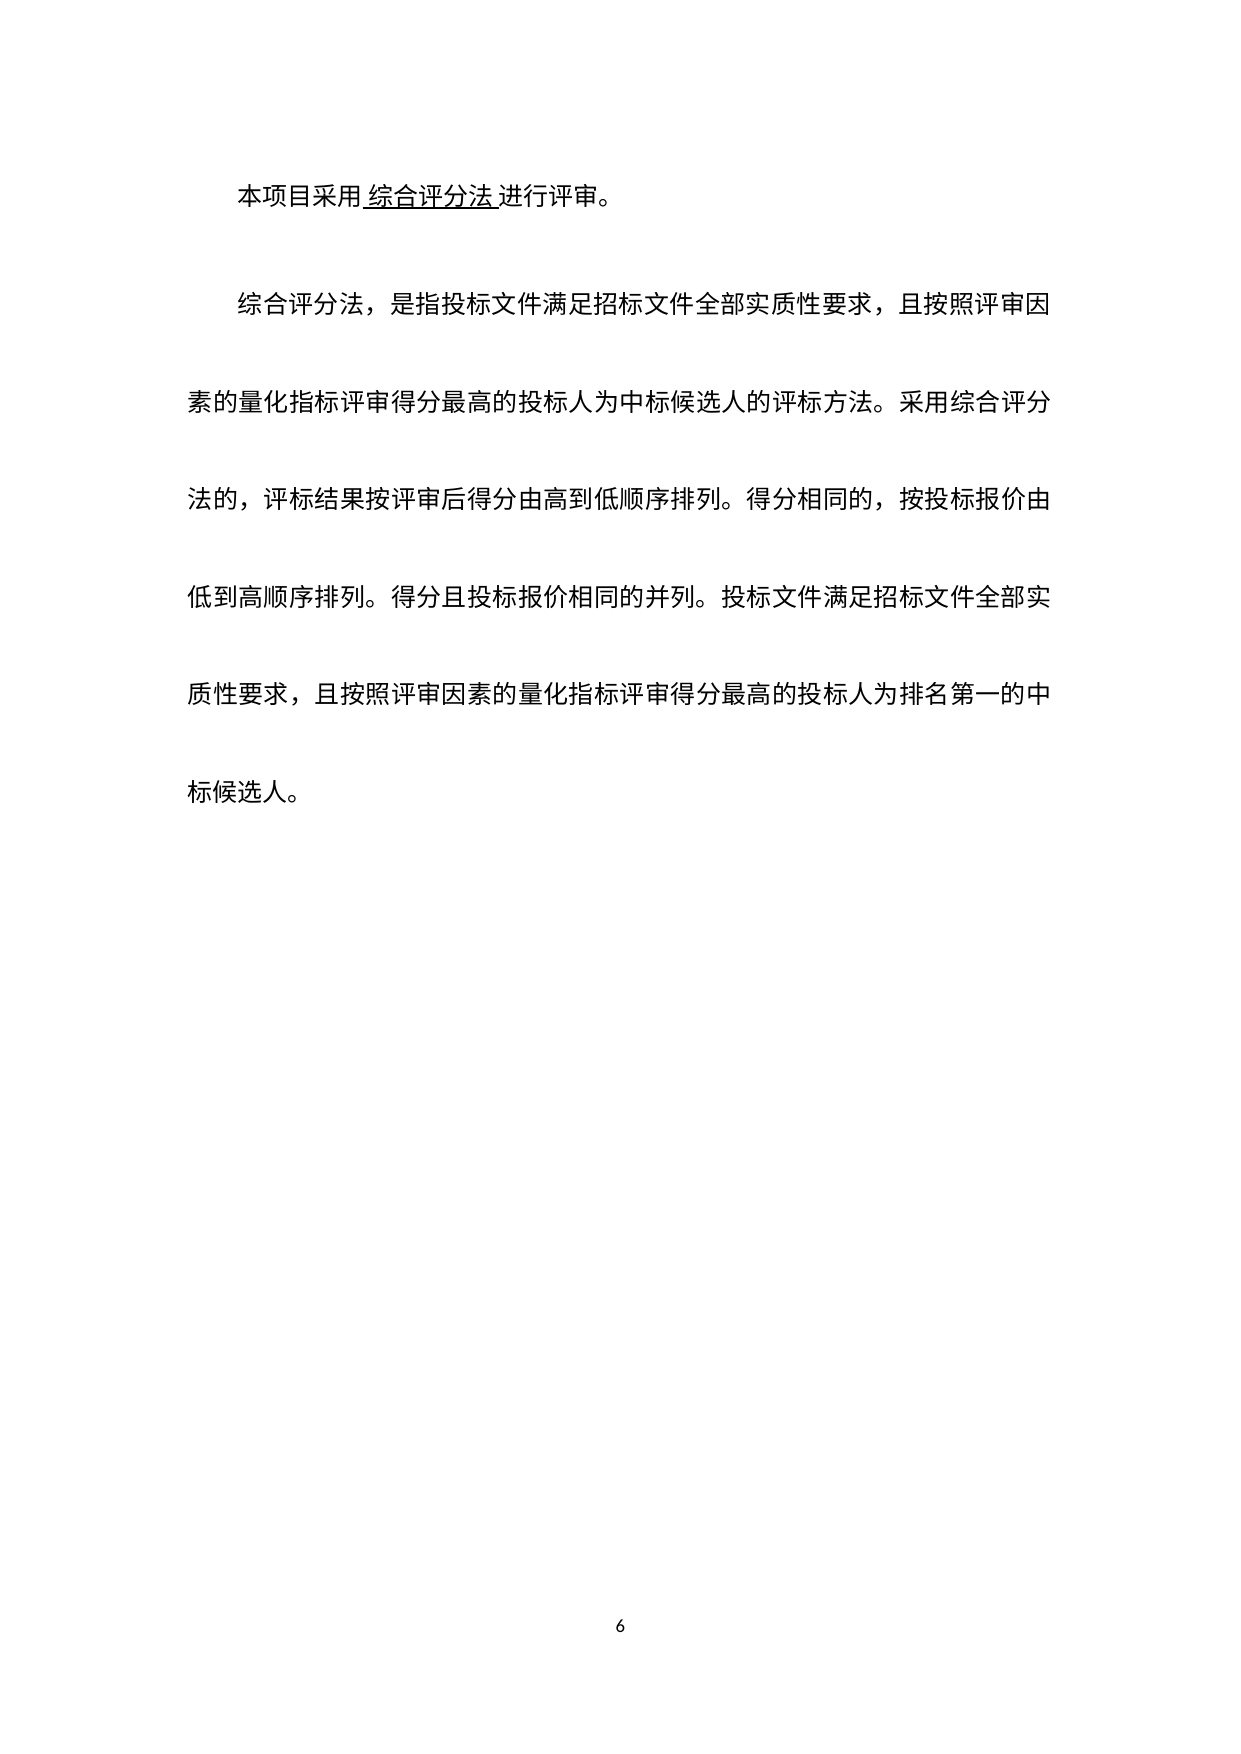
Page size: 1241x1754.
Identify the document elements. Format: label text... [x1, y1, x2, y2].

text 本项目采用 综合评分法 进行评审。 [187, 162, 1053, 227]
text 综合评分法，是指投标文件满足招标文件全部实质性要求，且按照评审因素的量化指标评审得分最高的投标人为中标候选人的评标方法。采用综合评分法的，评标结果按评审后得分由高到低顺序排列。得分相同的，按投标报价由低到高顺序排列。得分且投标报价相同的并列。投标文件满足招标文件全部实质性要求，且按照评审因素的量化指标评审得分最高的投标人为排名第一的中标候选人。 [187, 270, 1053, 823]
